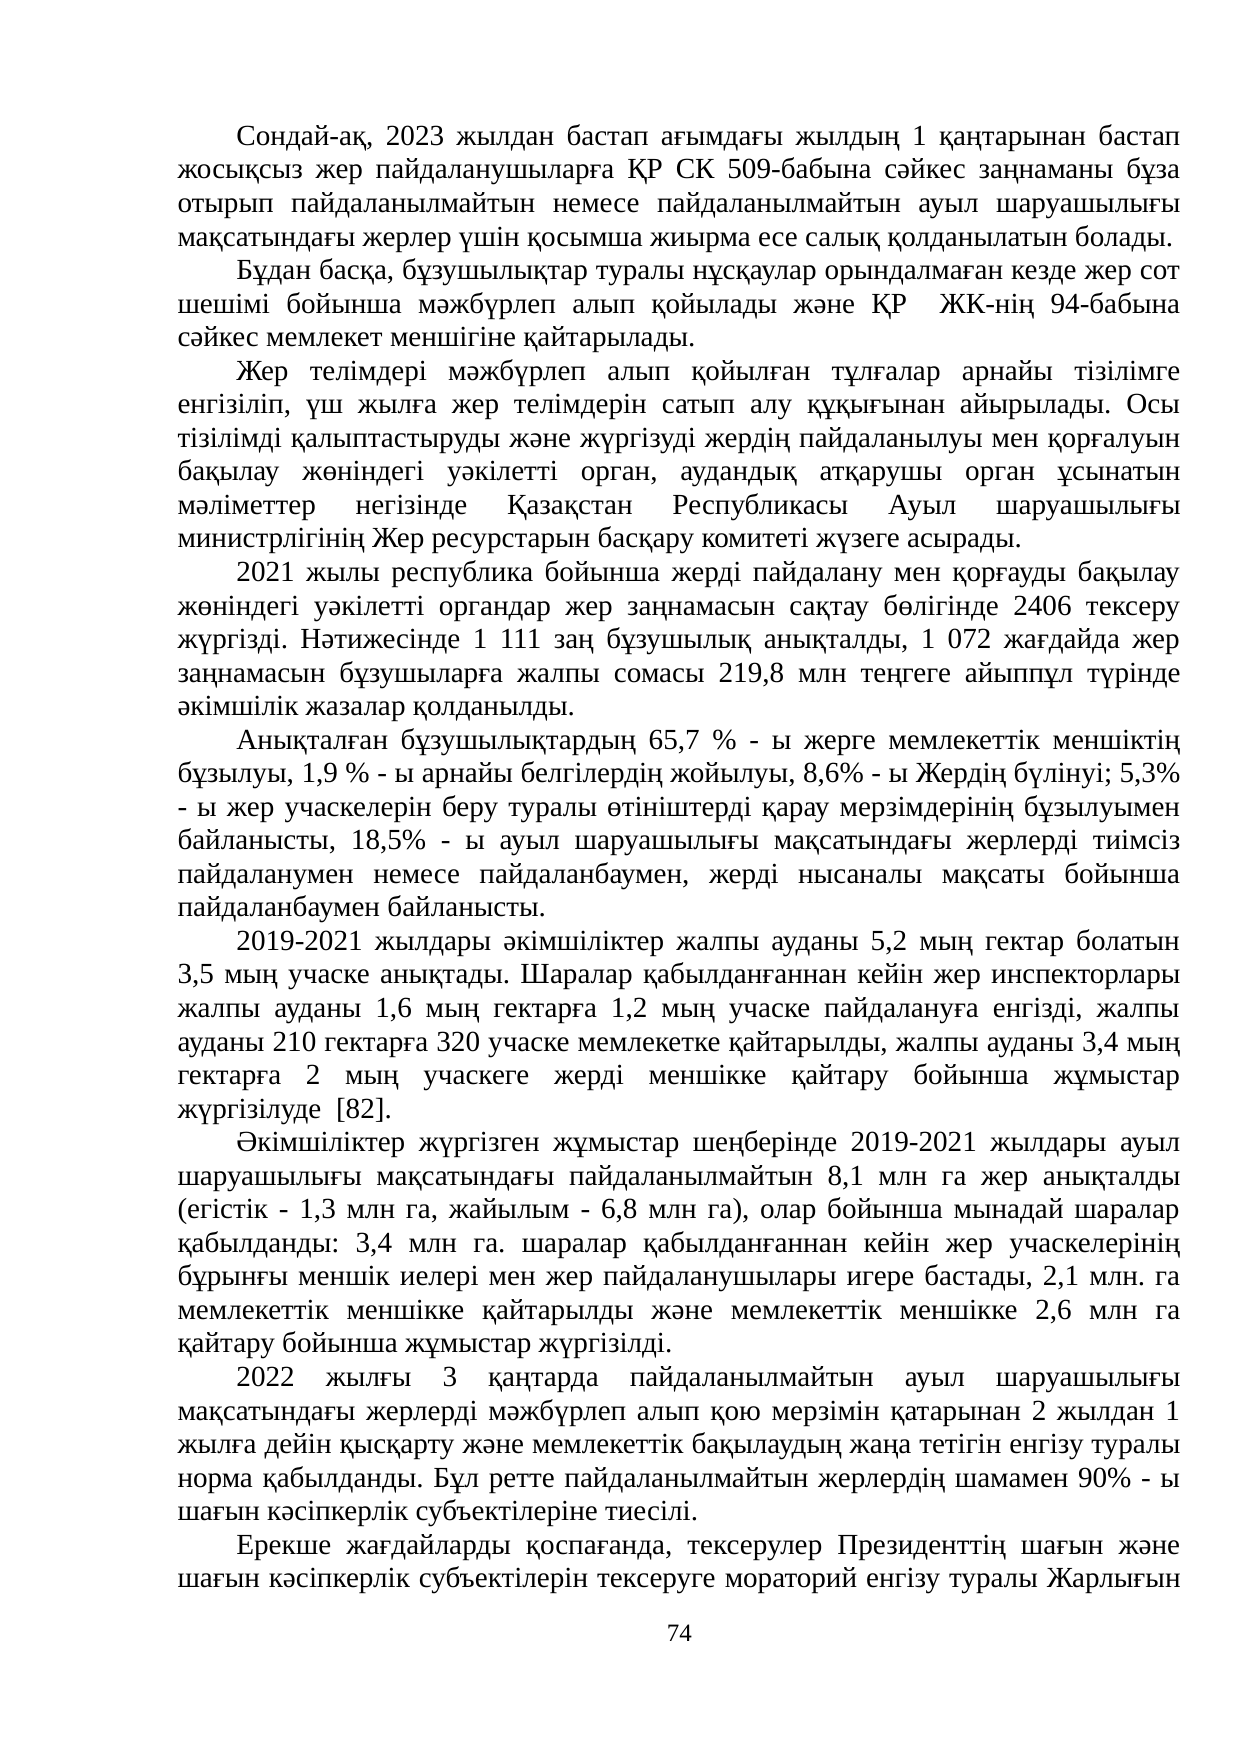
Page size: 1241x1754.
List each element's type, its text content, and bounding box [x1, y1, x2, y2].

text Сондай-ақ, 2023 жылдан бастап ағымдағы жылдың 1 қаңтарынан бастап жосықсыз жер пайдаланушыларға ҚР СК 509-бабына сәйкес заңнаманы бұза отырып пайдаланылмайтын немесе пайдаланылмайтын ауыл шаруашылығы мақсатындағы жерлер үшін қосымша жиырма есе салық қолданылатын болады. [177, 118, 1181, 252]
text 2021 жылы республика бойынша жерді пайдалану мен қорғауды бақылау жөніндегі уәкілетті органдар жер заңнамасын сақтау бөлігінде 2406 тексеру жүргізді. Нәтижесінде 1 111 заң бұзушылық анықталды, 1 072 жағдайда жер заңнамасын бұзушыларға жалпы сомасы 219,8 млн теңгеге айыппұл түрінде әкімшілік жазалар қолданылды. [177, 554, 1181, 722]
text Бұдан басқа, бұзушылықтар туралы нұсқаулар орындалмаған кезде жер сот шешімі бойынша мәжбүрлеп алып қойылады және ҚР ЖК-нің 94-бабына сәйкес мемлекет меншігіне қайтарылады. [177, 252, 1181, 353]
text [177, 1527, 1181, 1594]
text 2019-2021 жылдары әкімшіліктер жалпы ауданы 5,2 мың гектар болатын 3,5 мың учаске анықтады. Шаралар қабылданғаннан кейін жер инспекторлары жалпы ауданы 1,6 мың гектарға 1,2 мың учаске пайдалануға енгізді, жалпы ауданы 210 гектарға 320 учаске мемлекетке қайтарылды, жалпы ауданы 3,4 мың гектарға 2 мың учаскеге жерді меншікке қайтару бойынша жұмыстар жүргізілуде [82]. [177, 923, 1181, 1124]
text 2022 жылғы 3 қаңтарда пайдаланылмайтын ауыл шаруашылығы мақсатындағы жерлерді мәжбүрлеп алып қою мерзімін қатарынан 2 жылдан 1 жылға дейін қысқарту және мемлекеттік бақылаудың жаңа тетігін енгізу туралы норма қабылданды. Бұл ретте пайдаланылмайтын жерлердің шамамен 90% - ы шағын кәсіпкерлік субъектілеріне тиесілі. [177, 1359, 1181, 1527]
text Анықталған бұзушылықтардың 65,7 % - ы жерге мемлекеттік меншіктің бұзылуы, 1,9 % - ы арнайы белгілердің жойылуы, 8,6% - ы Жердің бүлінуі; 5,3% - ы жер учаскелерін беру туралы өтініштерді қарау мерзімдерінің бұзылуымен байланысты, 18,5% - ы ауыл шаруашылығы мақсатындағы жерлерді тиімсіз пайдаланумен немесе пайдаланбаумен, жерді нысаналы мақсаты бойынша пайдаланбаумен байланысты. [177, 722, 1181, 923]
text Әкімшіліктер жүргізген жұмыстар шеңберінде 2019-2021 жылдары ауыл шаруашылығы мақсатындағы пайдаланылмайтын 8,1 млн га жер анықталды (егістік - 1,3 млн га, жайылым - 6,8 млн га), олар бойынша мынадай шаралар қабылданды: 3,4 млн га. шаралар қабылданғаннан кейін жер учаскелерінің бұрынғы меншік иелері мен жер пайдаланушылары игере бастады, 2,1 млн. га мемлекеттік меншікке қайтарылды және мемлекеттік меншікке 2,6 млн га қайтару бойынша жұмыстар жүргізілді. [177, 1124, 1181, 1359]
text Жер телімдері мәжбүрлеп алып қойылған тұлғалар арнайы тізілімге енгізіліп, үш жылға жер телімдерін сатып алу құқығынан айырылады. Осы тізілімді қалыптастыруды және жүргізуді жердің пайдаланылуы мен қорғалуын бақылау жөніндегі уәкілетті орган, аудандық атқарушы орган ұсынатын мәліметтер негізінде Қазақстан Республикасы Ауыл шаруашылығы министрлігінің Жер ресурстарын басқару комитеті жүзеге асырады. [177, 353, 1181, 554]
